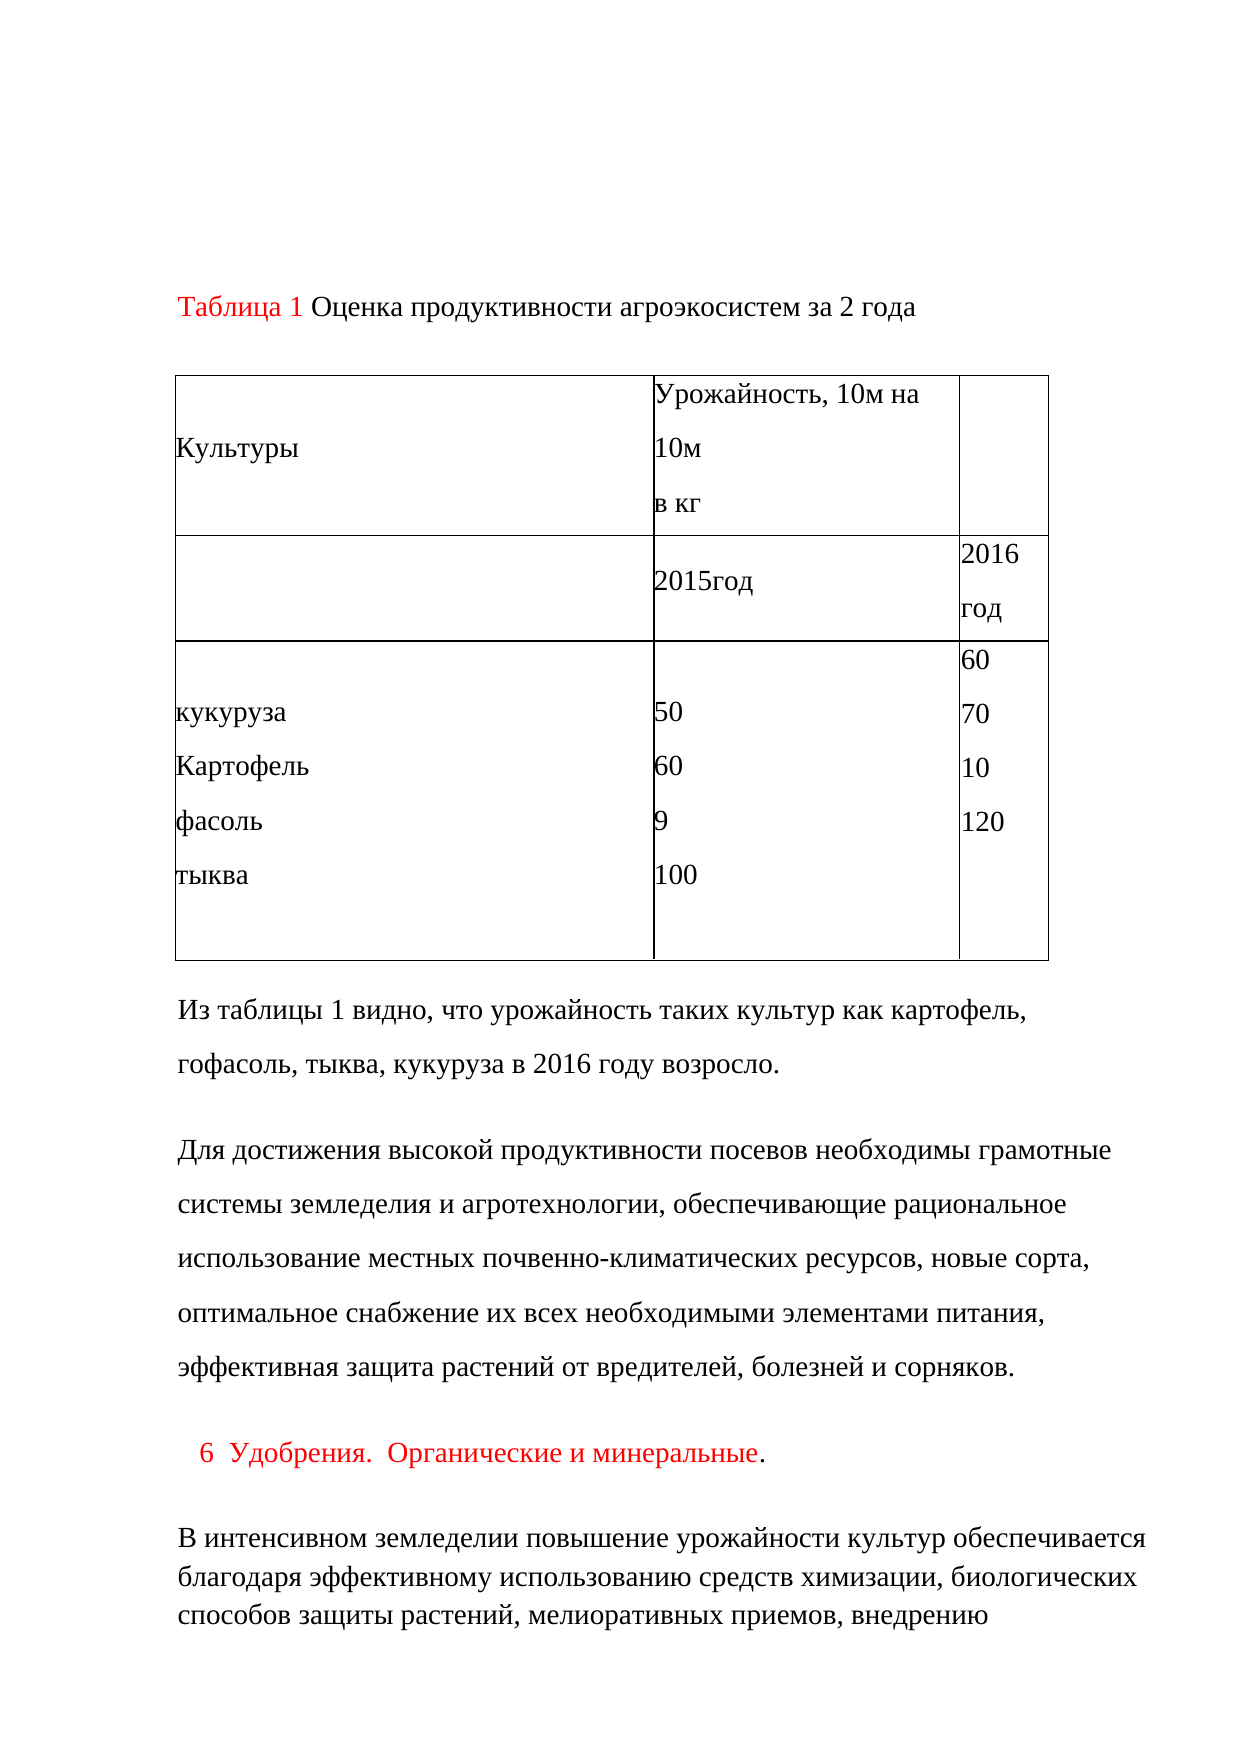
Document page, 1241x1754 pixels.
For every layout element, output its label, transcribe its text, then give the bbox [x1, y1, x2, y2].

table_cell 2015год [655, 536, 959, 640]
table_cell кукуруза Картофель фасоль тыква [176, 642, 653, 959]
text 6 Удобрения. Органические и минеральные. [177, 1435, 1152, 1468]
table_header Урожайность, 10м на 10м в кг [655, 376, 959, 534]
text Для достижения высокой продуктивности посевов необходимы грамотные системы земледелия и агротехнологии, обеспечивающие рациональное использование местных почвенно-климатических ресурсов, новые сорта, оптимальное снабжение их всех необходимыми элементами питания, эффективная защита растений от вредителей, болезней и сорняков. [177, 1132, 1152, 1383]
table_cell [176, 536, 653, 640]
text Таблица 1 Оценка продуктивности агроэкосистем за 2 года [177, 289, 1152, 323]
text Из таблицы 1 видно, что урожайность таких культур как картофель, гофасоль, тыква, кукуруза в 2016 году возросло. [177, 992, 1152, 1080]
table_cell 50 60 9 100 [655, 642, 959, 959]
table_cell 2016 год [960, 536, 1048, 640]
table_header [960, 376, 1048, 534]
table_header Культуры [176, 376, 653, 534]
table_cell 60 70 10 120 [960, 642, 1048, 959]
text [177, 1520, 1152, 1631]
